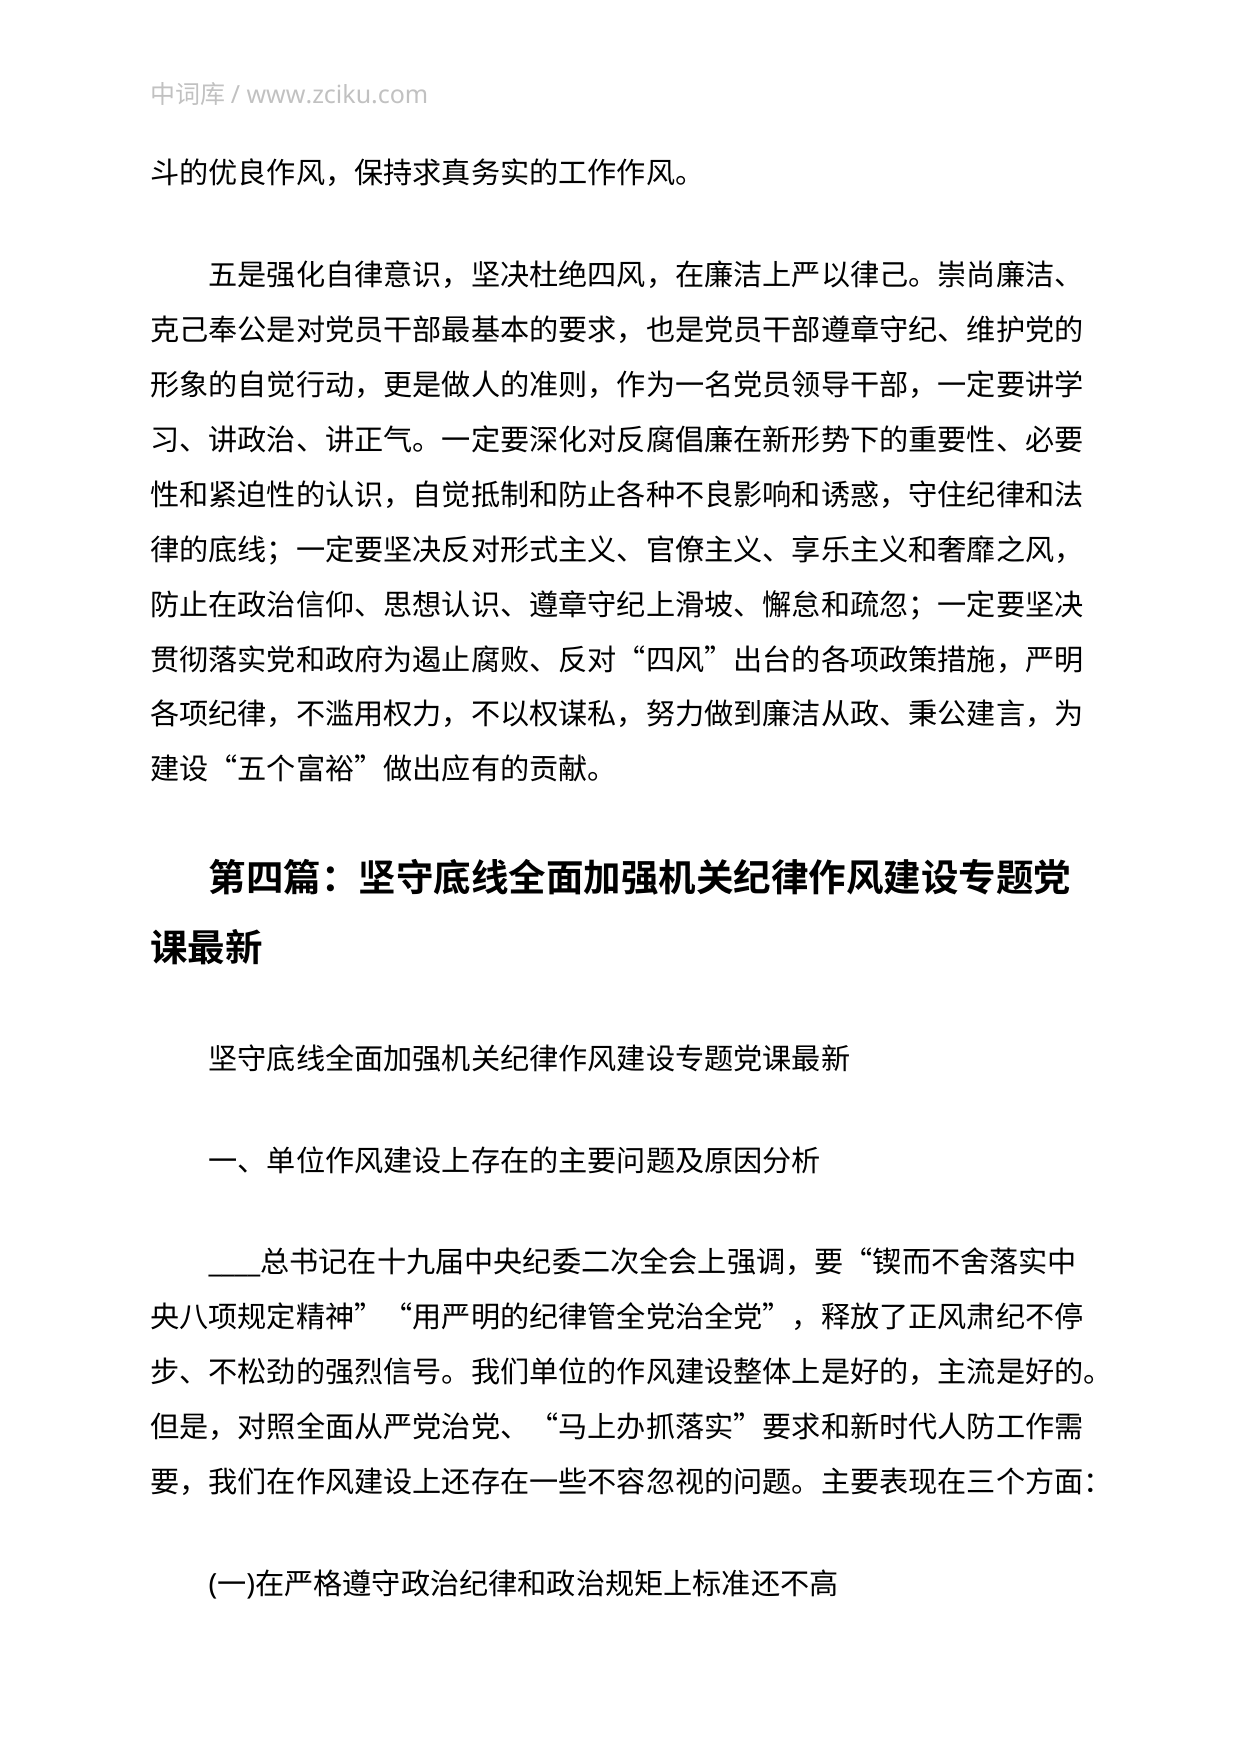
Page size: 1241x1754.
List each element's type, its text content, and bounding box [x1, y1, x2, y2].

text 五是强化自律意识，坚决杜绝四风，在廉洁上严以律己。崇尚廉洁、克己奉公是对党员干部最基本的要求，也是党员干部遵章守纪、维护党的形象的自觉行动，更是做人的准则，作为一名党员领导干部，一定要讲学习、讲政治、讲正气。一定要深化对反腐倡廉在新形势下的重要性、必要性和紧迫性的认识，自觉抵制和防止各种不良影响和诱惑，守住纪律和法律的底线；一定要坚决反对形式主义、官僚主义、享乐主义和奢靡之风，防止在政治信仰、思想认识、遵章守纪上滑坡、懈怠和疏忽；一定要坚决贯彻落实党和政府为遏止腐败、反对“四风”出台的各项政策措施，严明各项纪律，不滥用权力，不以权谋私，努力做到廉洁从政、秉公建言，为建设“五个富裕”做出应有的贡献。 [150, 252, 1090, 788]
text 一、单位作风建设上存在的主要问题及原因分析 [150, 1137, 1090, 1179]
text (一)在严格遵守政治纪律和政治规矩上标准还不高 [150, 1561, 1090, 1603]
text 第四篇：坚守底线全面加强机关纪律作风建设专题党课最新 [150, 848, 1090, 972]
text ____总书记在十九届中央纪委二次全会上强调，要“锲而不舍落实中央八项规定精神”“用严明的纪律管全党治全党”，释放了正风肃纪不停步、不松劲的强烈信号。我们单位的作风建设整体上是好的，主流是好的。但是，对照全面从严党治党、“马上办抓落实”要求和新时代人防工作需要，我们在作风建设上还存在一些不容忽视的问题。主要表现在三个方面： [150, 1239, 1090, 1501]
text 坚守底线全面加强机关纪律作风建设专题党课最新 [150, 1036, 1090, 1078]
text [150, 150, 1090, 192]
